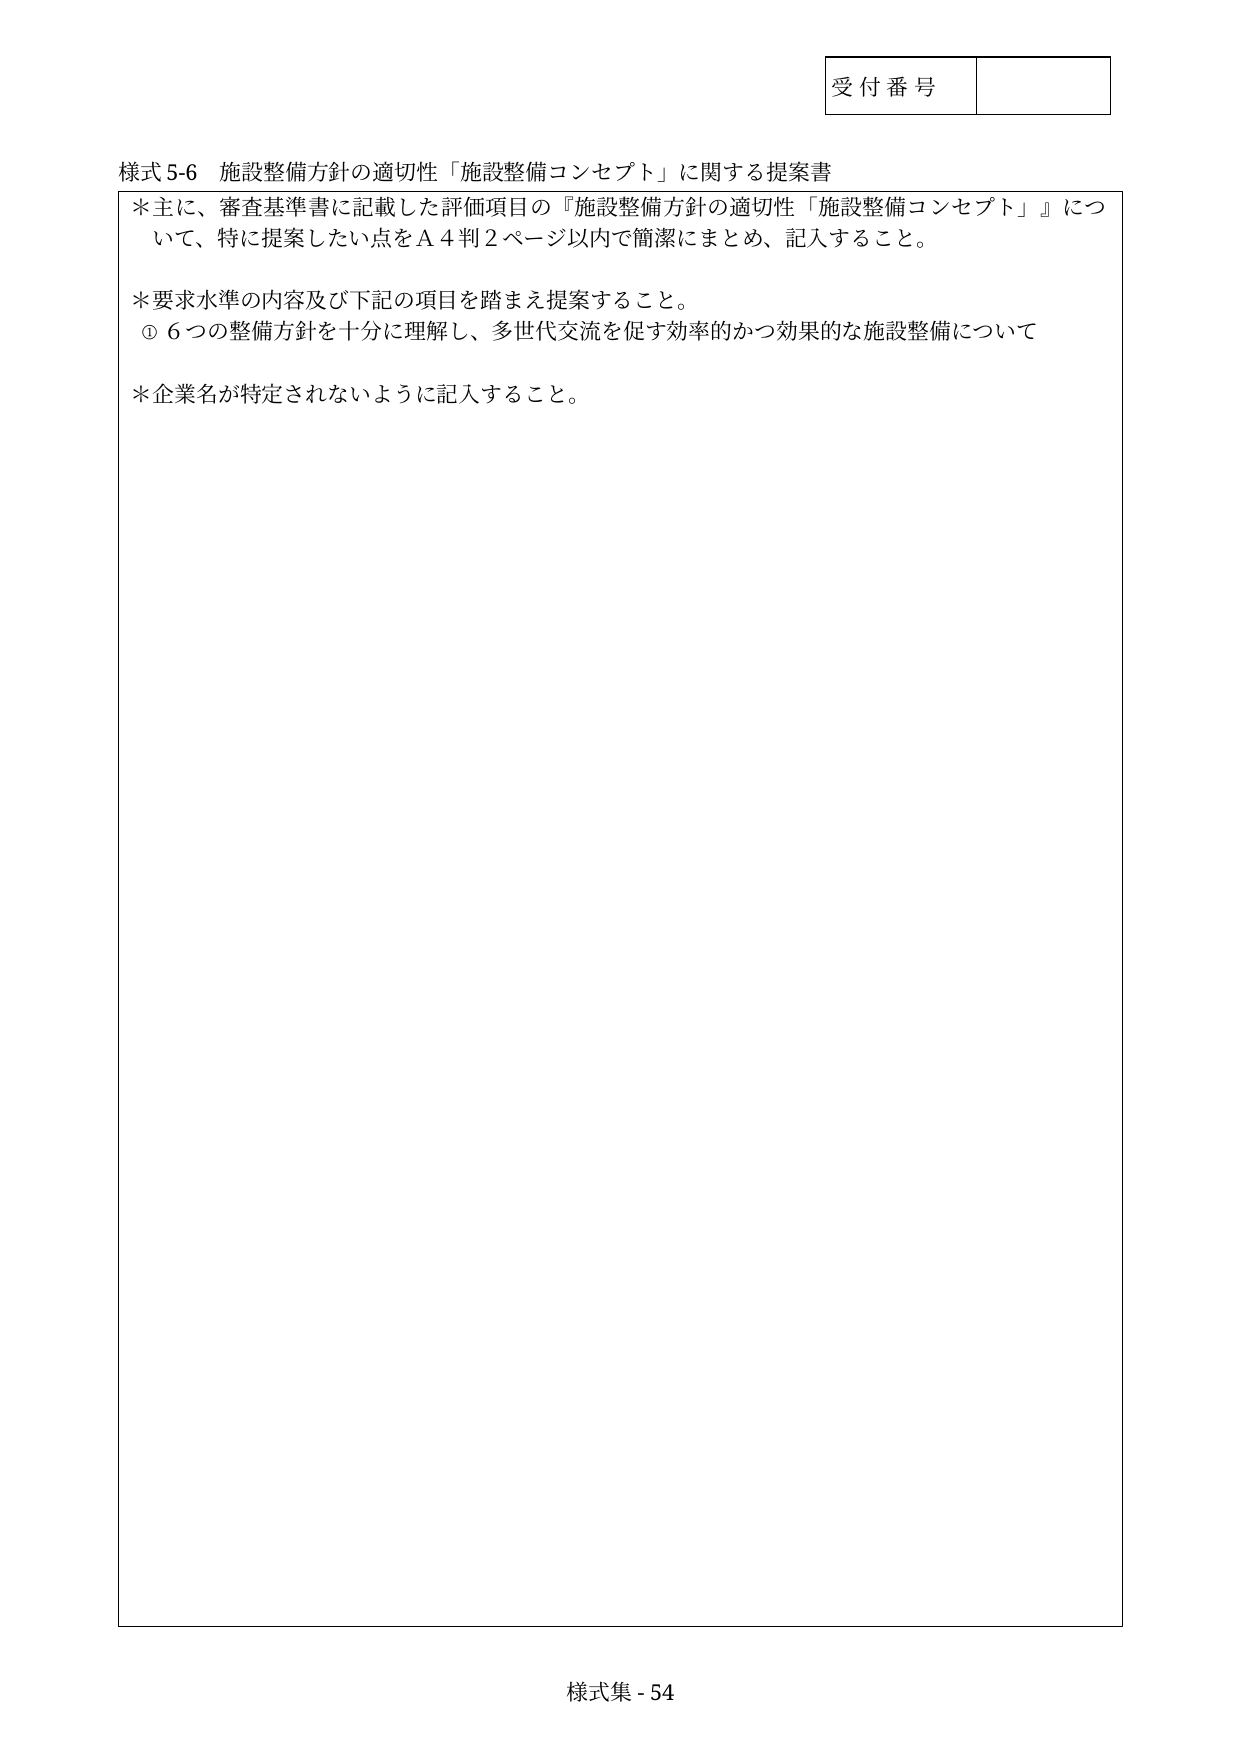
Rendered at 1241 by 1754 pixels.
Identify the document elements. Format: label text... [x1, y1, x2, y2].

text 様式5-6 施設整備方針の適切性「施設整備コンセプト」に関する提案書 [118, 152, 1122, 189]
